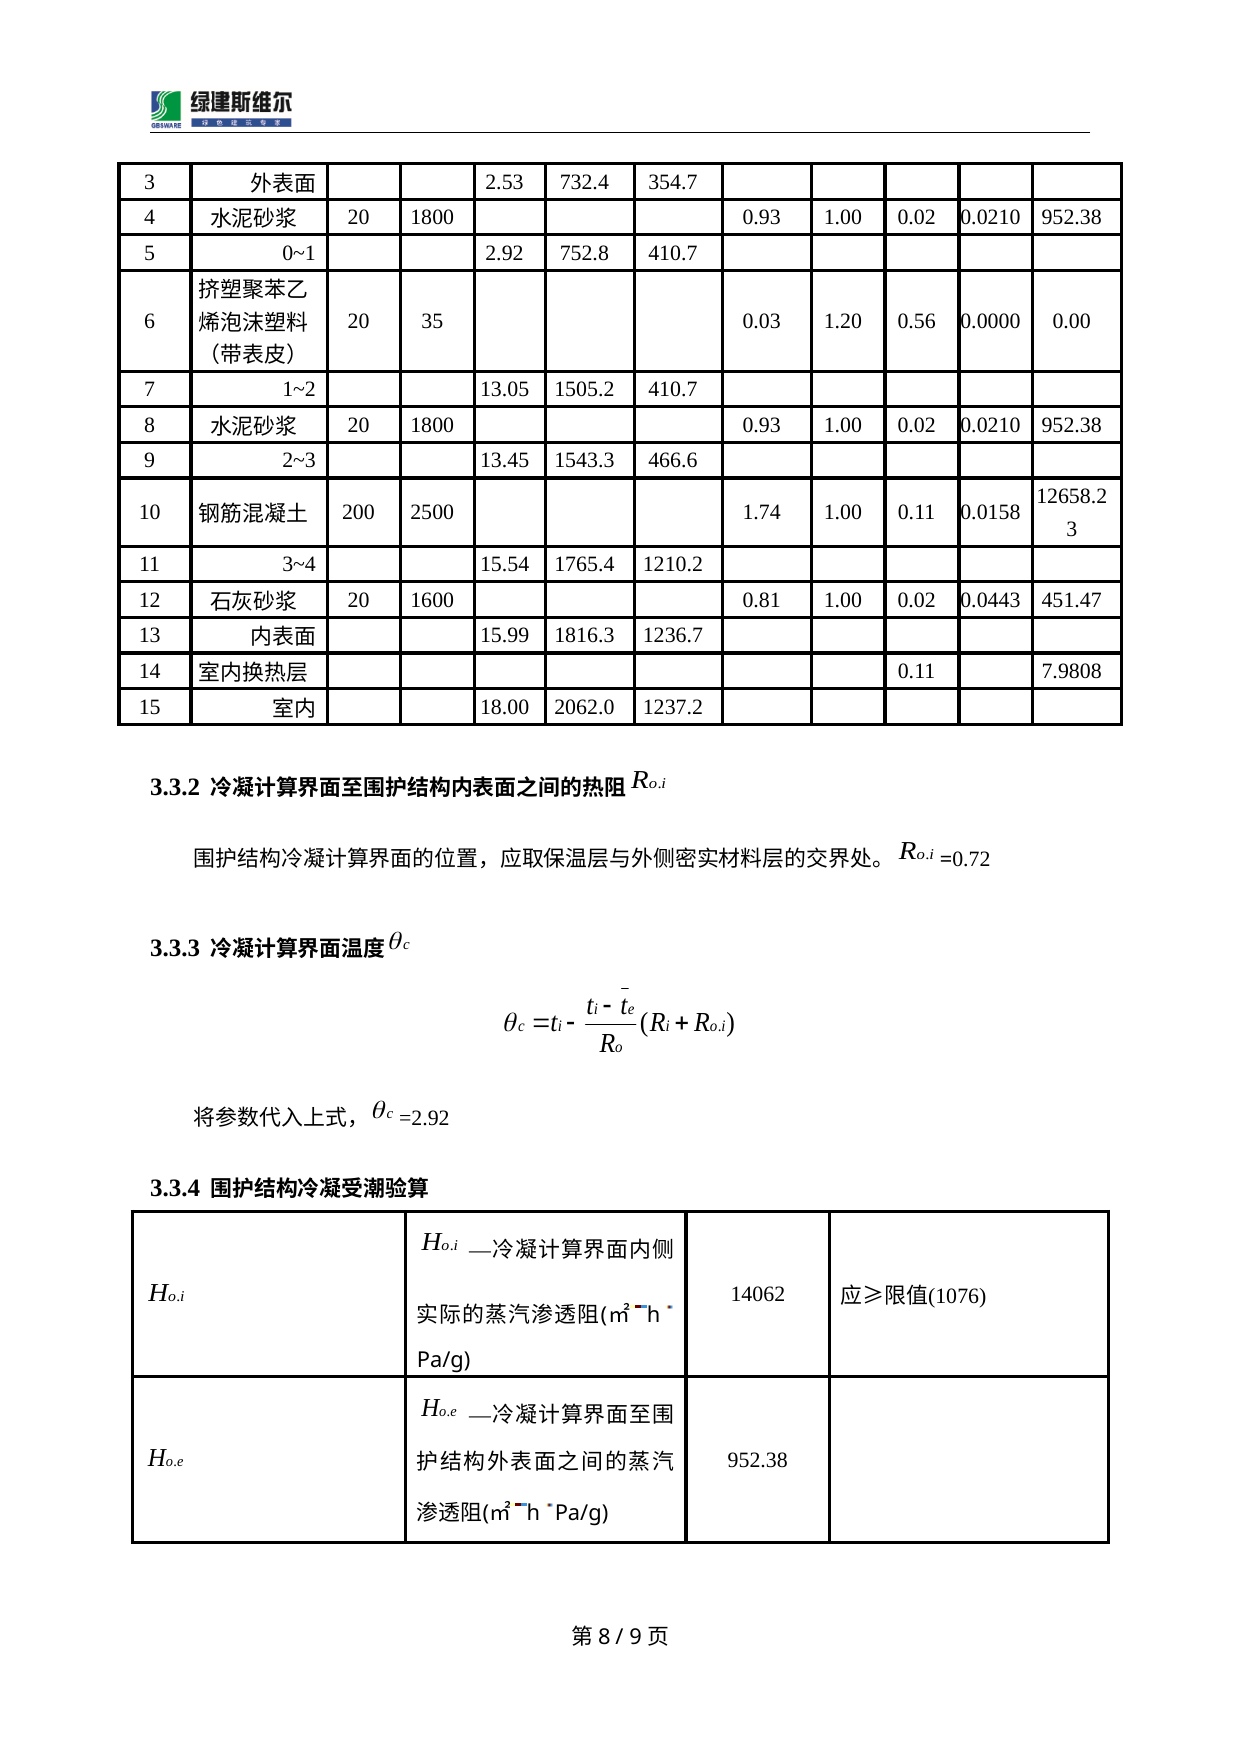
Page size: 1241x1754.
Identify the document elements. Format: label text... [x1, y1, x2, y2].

table_cell 10 [121, 480, 189, 544]
table_cell 0.02 [887, 583, 957, 616]
table_cell [1034, 444, 1120, 476]
table_cell 20 [329, 272, 399, 369]
table_cell [636, 480, 721, 544]
table_cell 2500 [402, 480, 473, 544]
table_cell [813, 548, 883, 580]
table_cell [1034, 690, 1120, 723]
table_cell 0.0210 [961, 201, 1031, 233]
table_cell [134, 1378, 404, 1541]
subtitle 围护结构冷凝受潮验算 [150, 1171, 937, 1203]
picture [630, 1291, 647, 1322]
table_cell 0.0210 [961, 408, 1031, 441]
table_cell [476, 201, 544, 233]
table_cell 13.45 [476, 444, 544, 476]
table_cell [402, 548, 473, 580]
table_cell [476, 655, 544, 687]
picture [660, 1291, 675, 1322]
table_cell 7.9808 [1034, 655, 1120, 687]
table_cell [402, 444, 473, 476]
table_cell [547, 201, 633, 233]
table_cell [831, 1378, 1107, 1541]
table_cell [1034, 548, 1120, 580]
table_cell [329, 373, 399, 405]
table_cell 1543.3 [547, 444, 633, 476]
table_cell [961, 444, 1031, 476]
table_cell 1.00 [813, 201, 883, 233]
table_cell 2062.0 [547, 690, 633, 723]
table_cell [813, 236, 883, 269]
table_cell [887, 548, 957, 580]
table_cell 466.6 [636, 444, 721, 476]
table_header —冷凝计算界面内侧实际的蒸汽渗透阻(㎡hPa/g) [407, 1213, 684, 1375]
table_cell [813, 444, 883, 476]
table_cell [476, 272, 544, 369]
table_cell [961, 548, 1031, 580]
table_cell [887, 619, 957, 651]
table_cell [329, 619, 399, 651]
table_cell [636, 408, 721, 441]
table_cell 0.93 [724, 201, 810, 233]
table_cell 1210.2 [636, 548, 721, 580]
table_cell 1237.2 [636, 690, 721, 723]
subtitle 冷凝计算界面温度 [150, 912, 937, 977]
table_cell 9 [121, 444, 189, 476]
table_cell [547, 655, 633, 687]
table_cell 0.0158 [961, 480, 1031, 544]
table_cell 室内 [193, 690, 326, 723]
list 将参数代入上式，=2.92 [150, 1081, 1090, 1146]
table_cell 2.53 [476, 165, 544, 198]
table_cell [1034, 619, 1120, 651]
table_cell 0.00 [1034, 272, 1120, 369]
table_cell 0.02 [887, 201, 957, 233]
table_cell 0.02 [887, 408, 957, 441]
table_cell [887, 373, 957, 405]
table_cell 20 [329, 201, 399, 233]
table_cell 钢筋混凝土 [193, 480, 326, 544]
table_cell [961, 655, 1031, 687]
table_cell 1816.3 [547, 619, 633, 651]
table_cell 1~2 [193, 373, 326, 405]
table_cell 1765.4 [547, 548, 633, 580]
table_cell 20 [329, 408, 399, 441]
table_cell 4 [121, 201, 189, 233]
table_cell 13 [121, 619, 189, 651]
table_cell [636, 272, 721, 369]
table_cell [402, 690, 473, 723]
table_cell [961, 373, 1031, 405]
table_cell 732.4 [547, 165, 633, 198]
table_cell 15.54 [476, 548, 544, 580]
table_cell [329, 655, 399, 687]
table_cell [724, 373, 810, 405]
table_cell 952.38 [1034, 201, 1120, 233]
table_cell 13.05 [476, 373, 544, 405]
table_cell [724, 655, 810, 687]
table_cell 1800 [402, 201, 473, 233]
table_cell 1.20 [813, 272, 883, 369]
table_cell [636, 655, 721, 687]
table_cell 0.93 [724, 408, 810, 441]
table_cell 20 [329, 583, 399, 616]
table_cell [813, 373, 883, 405]
table_cell [724, 444, 810, 476]
table_cell [724, 548, 810, 580]
picture [150, 88, 293, 130]
table_cell 8 [121, 408, 189, 441]
table_cell [476, 583, 544, 616]
table_cell 11 [121, 548, 189, 580]
table_cell 451.47 [1034, 583, 1120, 616]
picture [510, 1489, 527, 1520]
table_cell [961, 690, 1031, 723]
table_cell [1034, 373, 1120, 405]
table_cell 952.38 [1034, 408, 1120, 441]
table_cell 14 [121, 655, 189, 687]
table_cell 外表面 [193, 165, 326, 198]
table_cell 1236.7 [636, 619, 721, 651]
table_cell [547, 272, 633, 369]
table_cell 1.00 [813, 408, 883, 441]
table_cell 0.0000 [961, 272, 1031, 369]
table_cell 水泥砂浆 [193, 408, 326, 441]
table_cell 0.11 [887, 480, 957, 544]
table_cell [636, 201, 721, 233]
table_cell [1034, 165, 1120, 198]
table_cell [961, 165, 1031, 198]
table_cell [887, 444, 957, 476]
table_cell 挤塑聚苯乙烯泡沫塑料（带表皮） [193, 272, 326, 369]
table_cell [547, 480, 633, 544]
table_cell 0.11 [887, 655, 957, 687]
table_cell [329, 444, 399, 476]
picture [540, 1489, 555, 1520]
table_cell 0.0443 [961, 583, 1031, 616]
table_cell 水泥砂浆 [193, 201, 326, 233]
table_cell —冷凝计算界面至围护结构外表面之间的蒸汽渗透阻(㎡hPa/g) [407, 1378, 684, 1541]
table_cell [402, 619, 473, 651]
table_cell 3~4 [193, 548, 326, 580]
table_cell 5 [121, 236, 189, 269]
table_cell 0.81 [724, 583, 810, 616]
table_cell 18.00 [476, 690, 544, 723]
table_cell 室内换热层 [193, 655, 326, 687]
table_cell [329, 165, 399, 198]
table_cell 1505.2 [547, 373, 633, 405]
table_cell 12 [121, 583, 189, 616]
table_cell 354.7 [636, 165, 721, 198]
table_cell [1034, 236, 1120, 269]
table_cell [402, 655, 473, 687]
table_cell 7 [121, 373, 189, 405]
table_cell [636, 583, 721, 616]
table_cell [813, 619, 883, 651]
table_cell 0.56 [887, 272, 957, 369]
table_cell [813, 165, 883, 198]
table_cell [887, 165, 957, 198]
table_cell [961, 619, 1031, 651]
table_cell 2.92 [476, 236, 544, 269]
table_cell 1600 [402, 583, 473, 616]
table_cell [476, 480, 544, 544]
table_cell [547, 583, 633, 616]
table_cell [329, 548, 399, 580]
table_cell 1.74 [724, 480, 810, 544]
table_cell 石灰砂浆 [193, 583, 326, 616]
table_cell 200 [329, 480, 399, 544]
table_cell 内表面 [193, 619, 326, 651]
table_cell [329, 690, 399, 723]
table_cell 0.03 [724, 272, 810, 369]
table_cell 2~3 [193, 444, 326, 476]
table_cell [402, 373, 473, 405]
table_cell 15.99 [476, 619, 544, 651]
table_cell 15 [121, 690, 189, 723]
table_header [134, 1213, 404, 1375]
table_cell 35 [402, 272, 473, 369]
table_cell 3 [121, 165, 189, 198]
table_cell 0~1 [193, 236, 326, 269]
table_cell [813, 690, 883, 723]
list 围护结构冷凝计算界面的位置，应取保温层与外侧密实材料层的交界处。=0.72 [150, 822, 1090, 887]
table_cell 410.7 [636, 373, 721, 405]
table_cell 6 [121, 272, 189, 369]
table_header 应≥限值(1076) [831, 1213, 1107, 1375]
table_cell [724, 619, 810, 651]
table_cell [402, 236, 473, 269]
subtitle 冷凝计算界面至围护结构内表面之间的热阻 [150, 751, 1090, 816]
table_cell [402, 165, 473, 198]
table_cell [887, 690, 957, 723]
table_cell 1.00 [813, 480, 883, 544]
table_cell 1.00 [813, 583, 883, 616]
table_header 14062 [688, 1213, 828, 1375]
table_cell [724, 165, 810, 198]
table_cell [329, 236, 399, 269]
table_cell [476, 408, 544, 441]
table_cell 1800 [402, 408, 473, 441]
table_cell [724, 690, 810, 723]
table_cell [813, 655, 883, 687]
table_cell 952.38 [688, 1378, 828, 1541]
table_cell [961, 236, 1031, 269]
table_cell [547, 408, 633, 441]
table_cell [724, 236, 810, 269]
table_cell 752.8 [547, 236, 633, 269]
table_cell [887, 236, 957, 269]
table_cell 410.7 [636, 236, 721, 269]
table_cell 12658.23 [1034, 480, 1120, 544]
